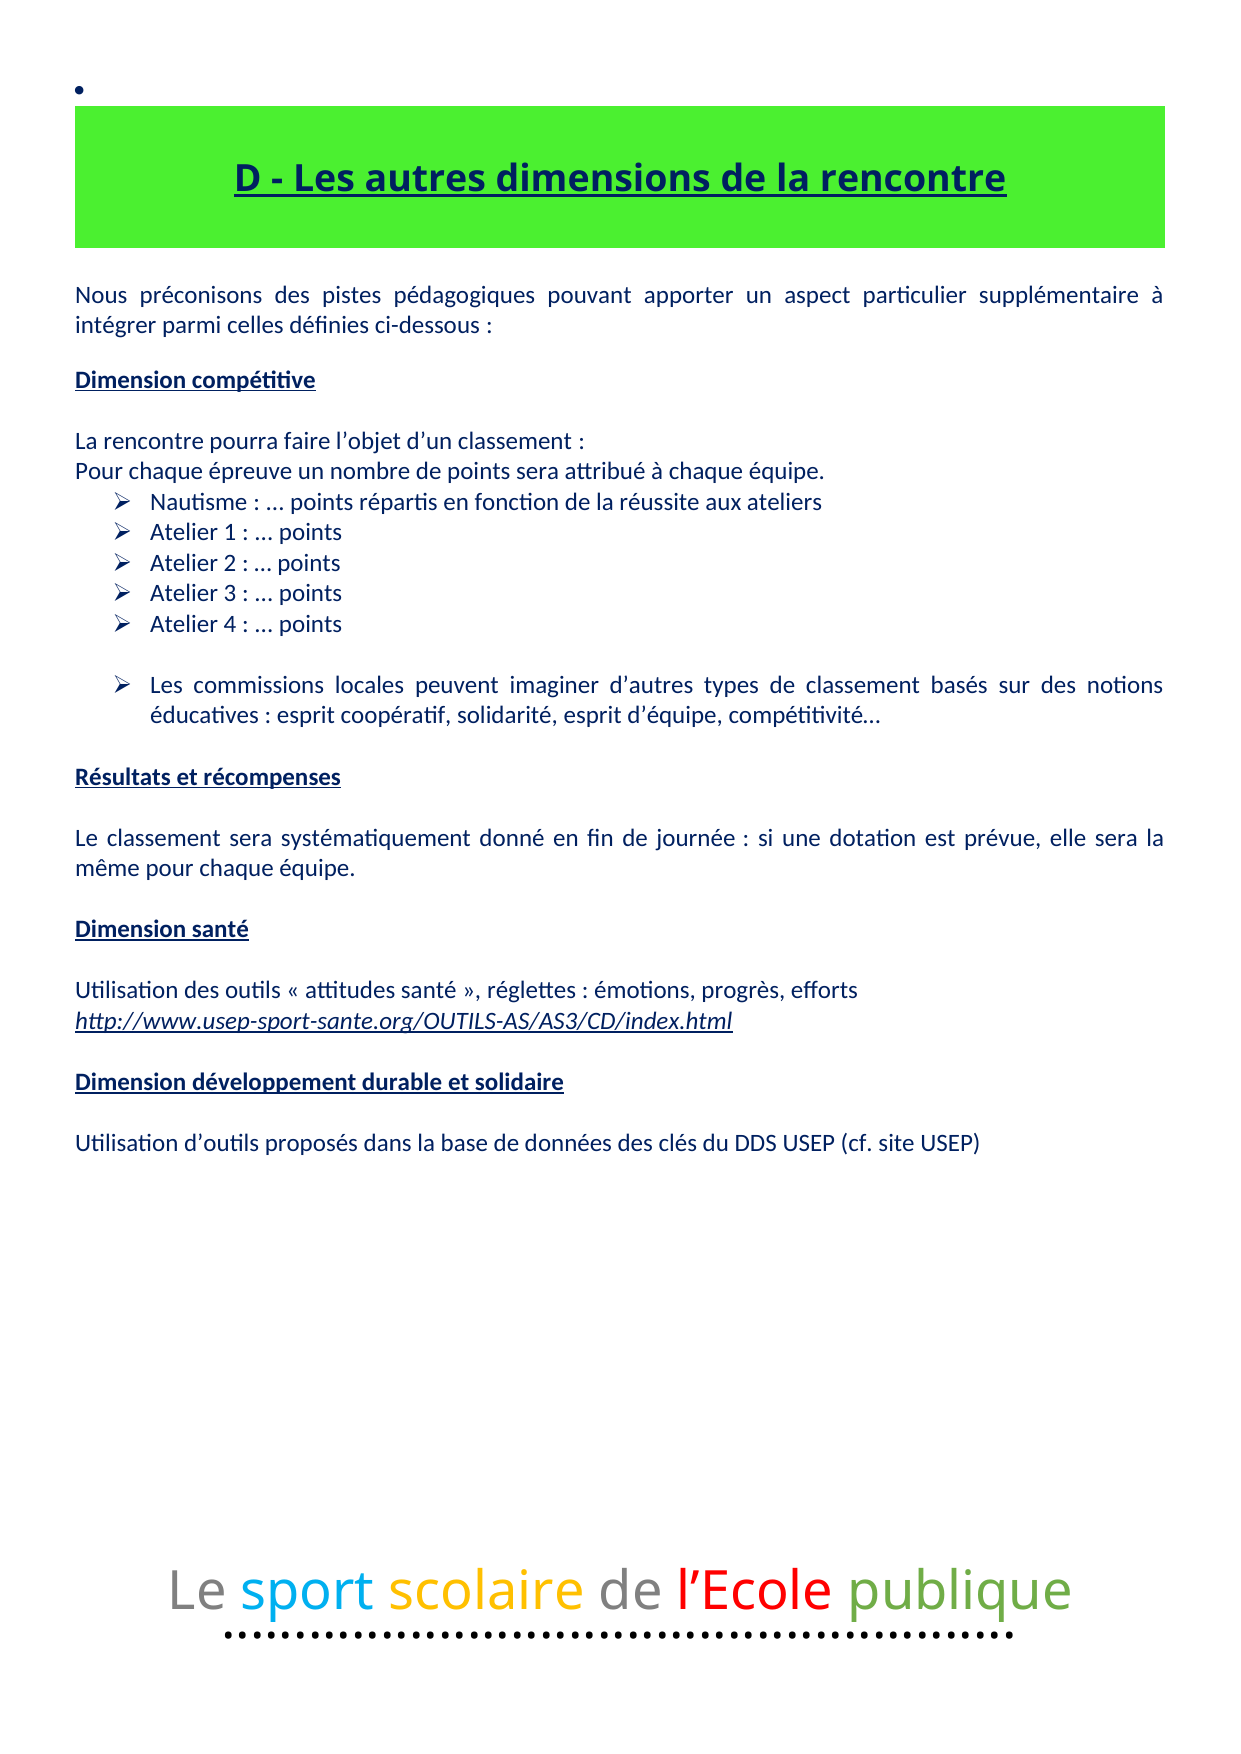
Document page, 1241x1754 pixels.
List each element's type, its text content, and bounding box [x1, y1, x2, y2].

text Utilisation d’outils proposés dans la base de données des clés du DDS USEP (cf. site USEP)Annexe 1 - Exemple de fiche rencontre [75, 1127, 1165, 1157]
text Résultats et récompenses [75, 761, 1165, 791]
text Pour chaque épreuve un nombre de points sera attribué à chaque équipe. [75, 455, 1165, 486]
text Dimension développement durable et solidaire [75, 1066, 1165, 1096]
text D - Les autres dimensions de la rencontre [75, 151, 1165, 202]
list Les commissions locales peuvent imaginer d’autres types de classement basés sur des notions éducatives : esprit coopératif, solidarité, esprit d’équipe, compétitivité… [112, 669, 1165, 730]
list Atelier 4 : ... points [112, 608, 1165, 638]
list Atelier 3 : ... points [112, 577, 1165, 608]
text La rencontre pourra faire l’objet d’un classement : [75, 425, 1165, 455]
text Nous préconisons des pistes pédagogiques pouvant apporter un aspect particulier supplémentaire à intégrer parmi celles définies ci-dessous : [75, 279, 1165, 340]
text Dimension santé [75, 913, 1165, 944]
text Dimension compétitive [75, 364, 1165, 394]
text http://www.usep-sport-sante.org/OUTILS-AS/AS3/CD/index.html [75, 1005, 1165, 1035]
text Le classement sera systématiquement donné en fin de journée : si une dotation est prévue, elle sera la même pour chaque équipe. [75, 822, 1165, 883]
list Nautisme : ... points répartis en fonction de la réussite aux ateliers [112, 486, 1165, 516]
text Utilisation des outils « attitudes santé », réglettes : émotions, progrès, efforts [75, 974, 1165, 1005]
list Atelier 2 : … points [112, 547, 1165, 577]
list Atelier 1 : ... points [112, 516, 1165, 547]
